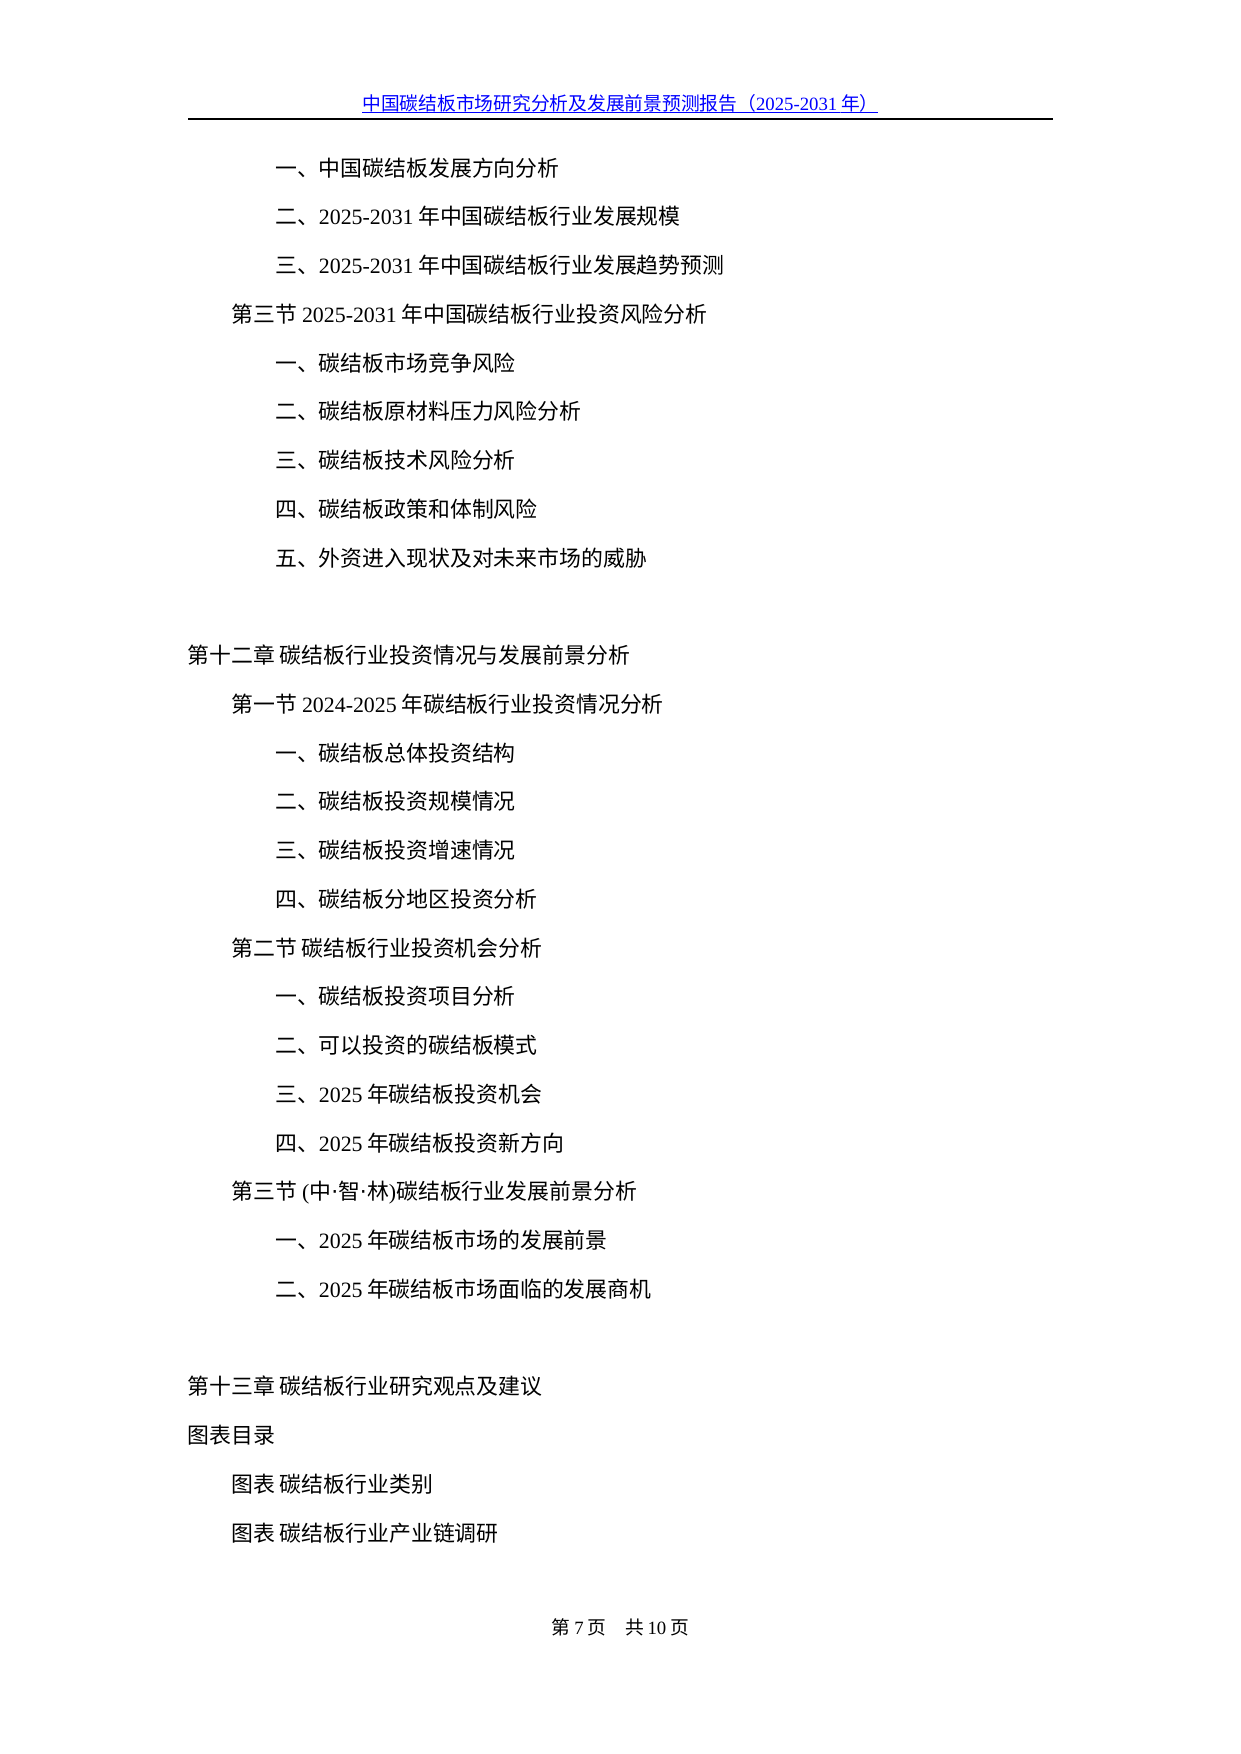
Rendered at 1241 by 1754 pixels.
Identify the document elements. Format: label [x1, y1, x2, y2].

text [187, 150, 1053, 1548]
